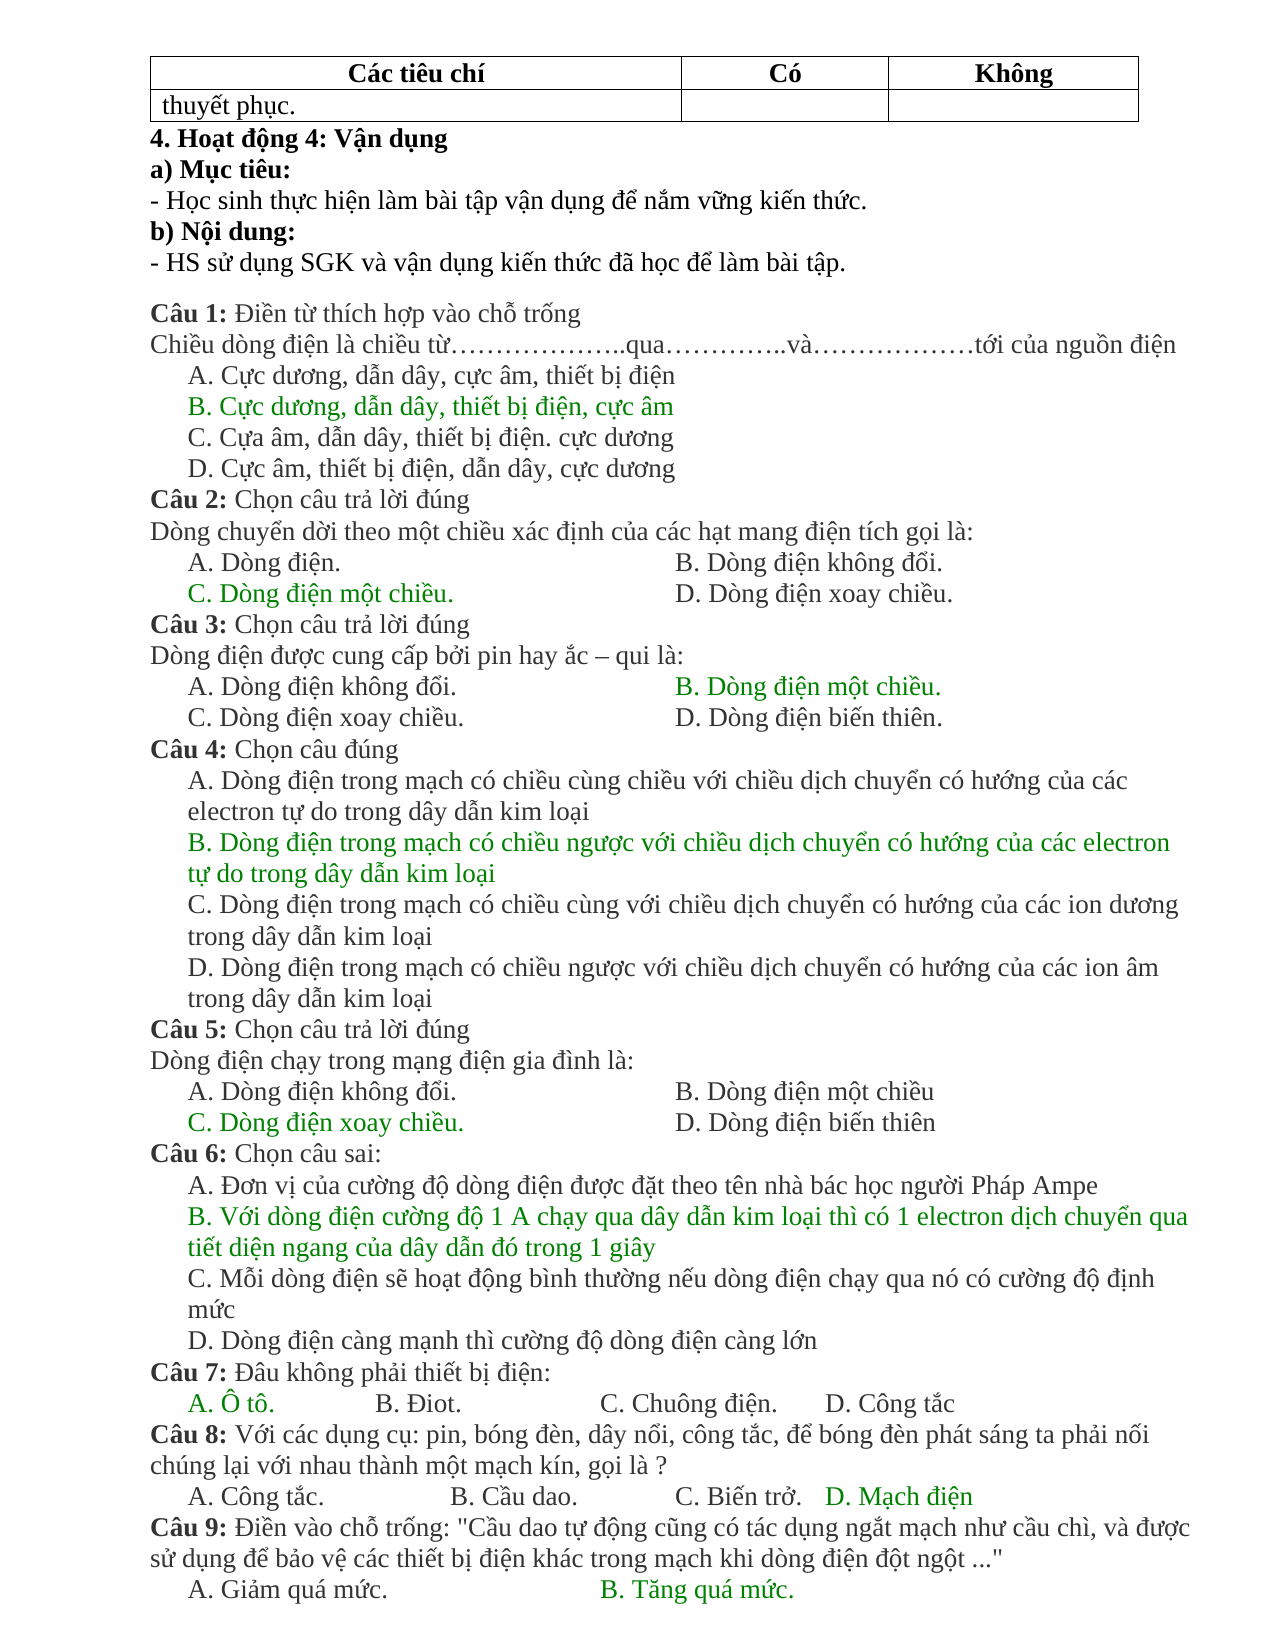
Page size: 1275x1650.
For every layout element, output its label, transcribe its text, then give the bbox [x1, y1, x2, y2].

text A. Cực dương, dẫn dây, cực âm, thiết bị điện [187, 359, 1191, 390]
text A. Đơn vị của cường độ dòng điện được đặt theo tên nhà bác học người Pháp Ampe [187, 1169, 1191, 1200]
text Chiều dòng điện là chiều từ………………..qua…………..và………………tới của nguồn điện [150, 328, 1191, 359]
text Câu 2: Chọn câu trả lời đúng [150, 483, 1191, 515]
text A. Ô tô. B. Điot. C. Chuông điện. D. Công tắc [187, 1387, 1191, 1418]
text Câu 4: Chọn câu đúng [150, 733, 1191, 764]
text Dòng điện được cung cấp bởi pin hay ắc – qui là: [150, 639, 1191, 670]
text Câu 7: Đâu không phải thiết bị điện: [150, 1356, 1191, 1387]
text C. Dòng điện trong mạch có chiều cùng với chiều dịch chuyển có hướng của các ion dương trong dây dẫn kim loại [187, 888, 1191, 951]
text D. Dòng điện trong mạch có chiều ngược với chiều dịch chuyển có hướng của các ion âm trong dây dẫn kim loại [187, 951, 1191, 1013]
table_header Có [682, 57, 888, 88]
text D. Dòng điện càng mạnh thì cường độ dòng điện càng lớn [187, 1324, 1191, 1356]
text - HS sử dụng SGK và vận dụng kiến thức đã học để làm bài tập. [150, 246, 1191, 277]
text C. Dòng điện một chiều. D. Dòng điện xoay chiều. [187, 577, 1191, 608]
text D. Cực âm, thiết bị điện, dẫn dây, cực dương [187, 452, 1191, 483]
text A. Dòng điện không đổi. B. Dòng điện một chiều [187, 1075, 1191, 1106]
table_header Các tiêu chí [151, 57, 681, 88]
text C. Dòng điện xoay chiều. D. Dòng điện biến thiên. [187, 702, 1191, 733]
text b) Nội dung: [150, 215, 1191, 246]
text Dòng chuyển dời theo một chiều xác định của các hạt mang điện tích gọi là: [150, 515, 1191, 546]
text B. Với dòng điện cường độ 1 A chạy qua dây dẫn kim loại thì có 1 electron dịch chuyển qua tiết diện ngang của dây dẫn đó trong 1 giây [187, 1200, 1191, 1262]
text A. Dòng điện trong mạch có chiều cùng chiều với chiều dịch chuyển có hướng của các electron tự do trong dây dẫn kim loại [187, 764, 1191, 826]
list - Học sinh thực hiện làm bài tập vận dụng để nắm vững kiến thức. [150, 184, 1181, 215]
text C. Cựa âm, dẫn dây, thiết bị điện. cực dương [187, 421, 1191, 452]
text Dòng điện chạy trong mạng điện gia đình là: [150, 1044, 1191, 1075]
text a) Mục tiêu: [150, 153, 1191, 184]
text Câu 6: Chọn câu sai: [150, 1138, 1191, 1169]
text Câu 9: Điền vào chỗ trống: "Cầu dao tự động cũng có tác dụng ngắt mạch như cầu chì, và được sử dụng để bảo vệ các thiết bị điện khác trong mạch khi dòng điện đột ngột ..." [150, 1511, 1191, 1574]
table_cell [682, 90, 888, 121]
text A. Dòng điện. B. Dòng điện không đổi. [187, 546, 1191, 577]
text Câu 3: Chọn câu trả lời đúng [150, 608, 1191, 639]
text C. Dòng điện xoay chiều. D. Dòng điện biến thiên [187, 1106, 1191, 1138]
text A. Công tắc. B. Cầu dao. C. Biến trở. D. Mạch điện [187, 1480, 1191, 1511]
table_cell [889, 90, 1138, 121]
text B. Dòng điện trong mạch có chiều ngược với chiều dịch chuyển có hướng của các electron tự do trong dây dẫn kim loại [187, 826, 1191, 888]
table_header Không [889, 57, 1138, 88]
text Câu 5: Chọn câu trả lời đúng [150, 1013, 1191, 1044]
text B. Cực dương, dẫn dây, thiết bị điện, cực âm [187, 390, 1191, 421]
text A. Dòng điện không đổi. B. Dòng điện một chiều. [187, 670, 1191, 702]
text A. Giảm quá mức. B. Tăng quá mức. [187, 1574, 1191, 1605]
text C. Mỗi dòng điện sẽ hoạt động bình thường nếu dòng điện chạy qua nó có cường độ định mức [187, 1262, 1191, 1324]
text Câu 1: Điền từ thích hợp vào chỗ trống [150, 297, 1191, 328]
text 4. Hoạt động 4: Vận dụng [150, 122, 1191, 153]
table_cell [151, 90, 681, 121]
text Câu 8: Với các dụng cụ: pin, bóng đèn, dây nổi, công tắc, để bóng đèn phát sáng ta phải nối chúng lại với nhau thành một mạch kín, gọi là ? [150, 1418, 1191, 1480]
